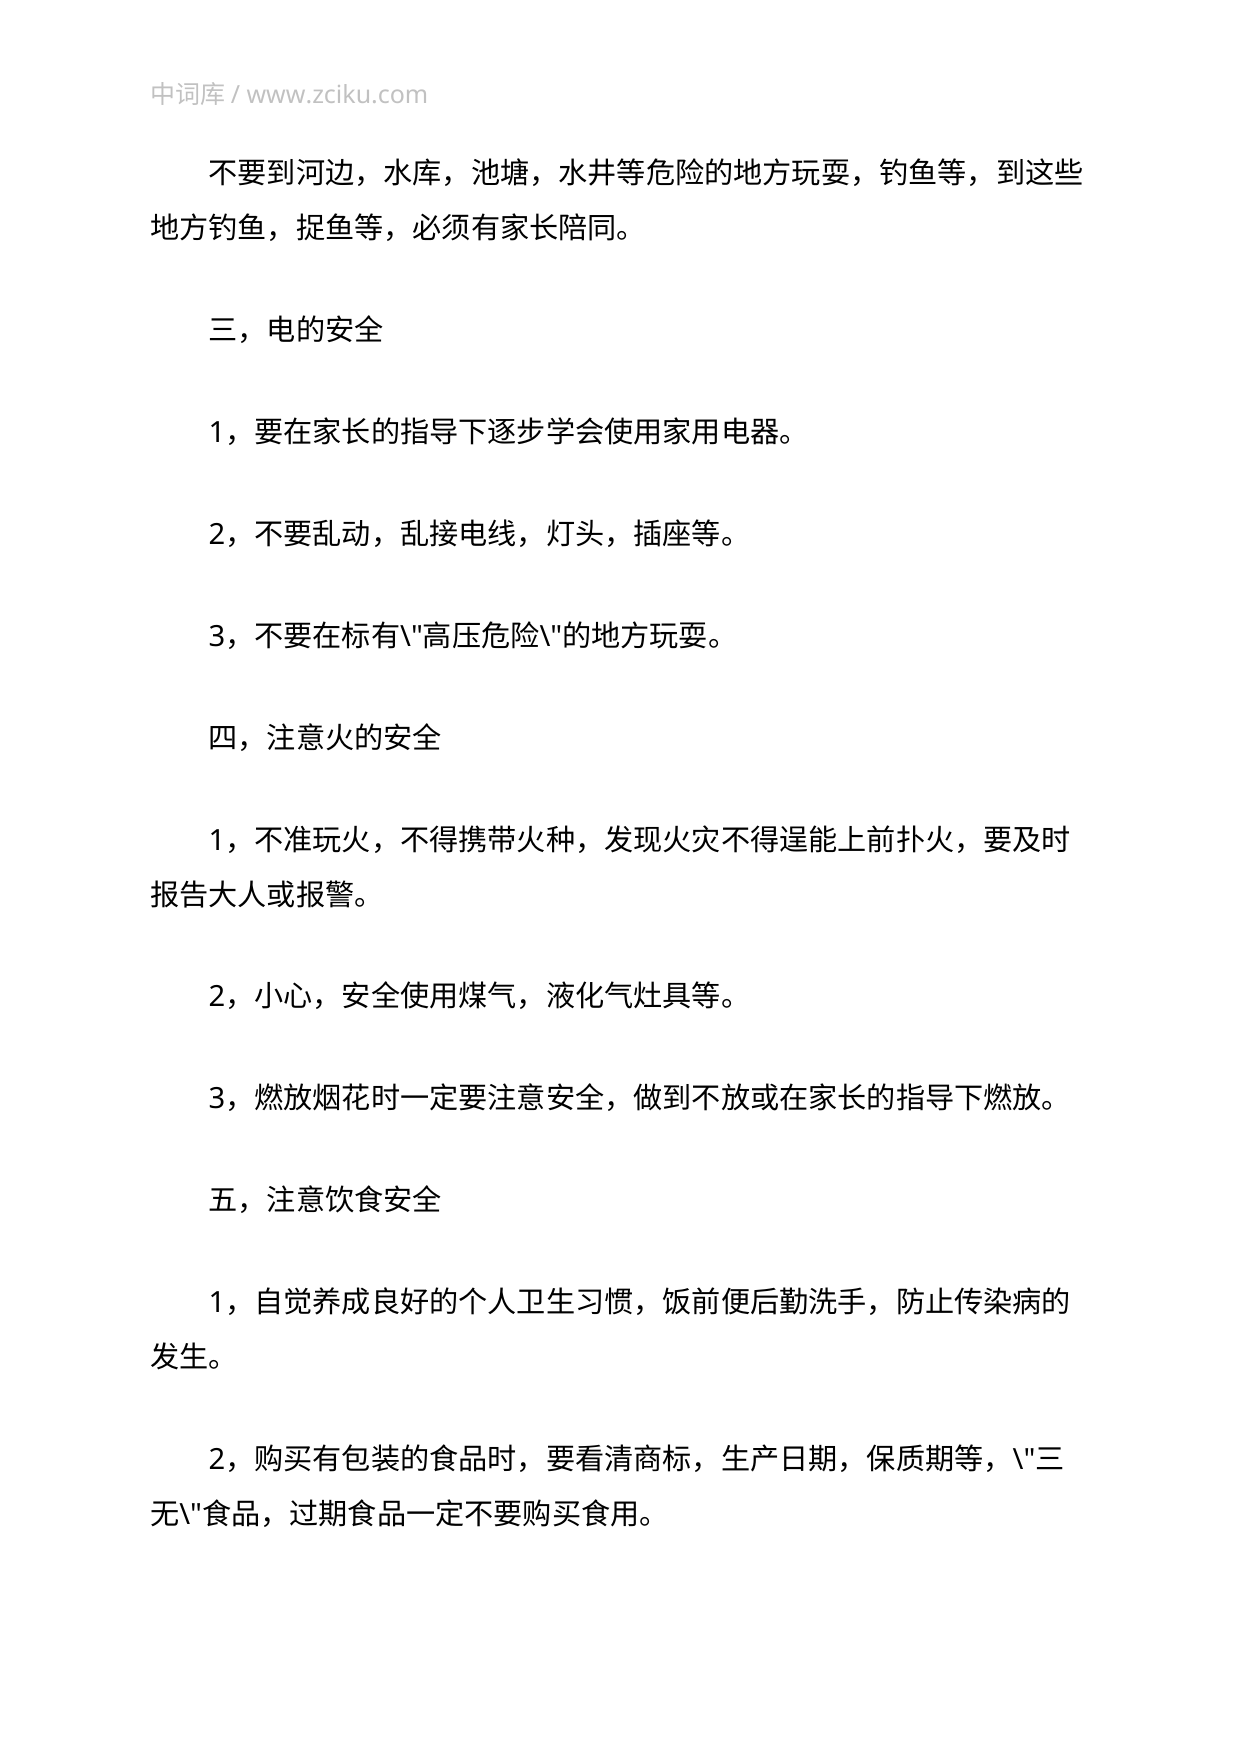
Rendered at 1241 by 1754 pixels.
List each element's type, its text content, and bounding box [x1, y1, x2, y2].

text 三，电的安全 [150, 307, 1090, 349]
text 1，要在家长的指导下逐步学会使用家用电器。 [150, 408, 1090, 451]
text 四，注意火的安全 [150, 714, 1090, 757]
text 1，自觉养成良好的个人卫生习惯，饭前便后勤洗手，防止传染病的发生。 [150, 1279, 1090, 1376]
text 3，燃放烟花时一定要注意安全，做到不放或在家长的指导下燃放。 [150, 1075, 1090, 1117]
text 1，不准玩火，不得携带火种，发现火灾不得逞能上前扑火，要及时报告大人或报警。 [150, 816, 1090, 913]
text 3，不要在标有\"高压危险\"的地方玩耍。 [150, 612, 1090, 655]
text 2，不要乱动，乱接电线，灯头，插座等。 [150, 510, 1090, 553]
text 不要到河边，水库，池塘，水井等危险的地方玩耍，钓鱼等，到这些地方钓鱼，捉鱼等，必须有家长陪同。 [150, 150, 1090, 247]
text 2，购买有包装的食品时，要看清商标，生产日期，保质期等，\"三无\"食品，过期食品一定不要购买食用。 [150, 1435, 1090, 1533]
text 五，注意饮食安全 [150, 1177, 1090, 1219]
text 2，小心，安全使用煤气，液化气灶具等。 [150, 973, 1090, 1015]
